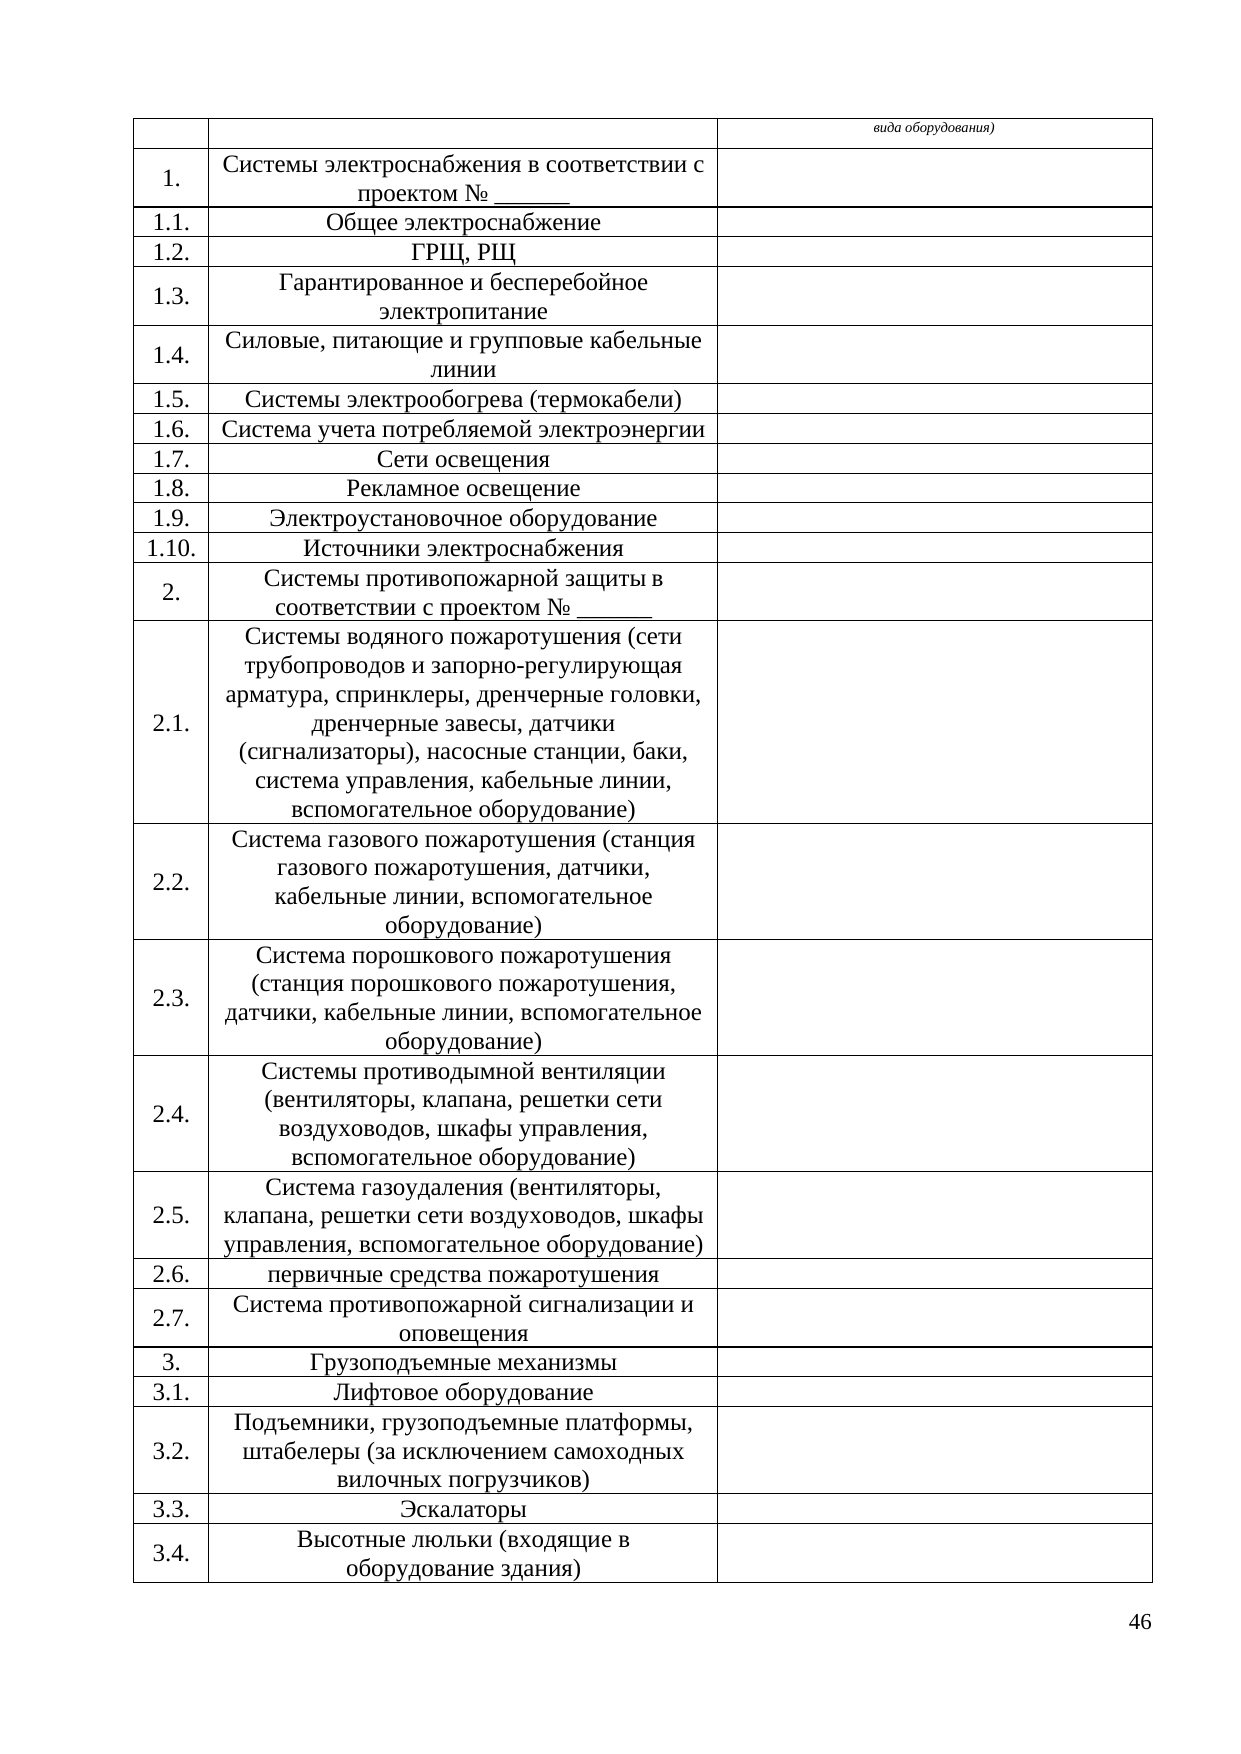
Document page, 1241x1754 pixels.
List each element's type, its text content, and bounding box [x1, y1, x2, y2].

table_cell 2.3. [134, 940, 208, 1055]
table_cell Источники электроснабжения [209, 533, 717, 562]
table_cell 1.2. [134, 237, 208, 266]
table_cell [718, 1494, 1152, 1523]
table_cell Силовые, питающие и групповые кабельные линии [209, 326, 717, 383]
table_cell [718, 621, 1152, 823]
table_cell 3. [134, 1348, 208, 1376]
table_cell 3.4. [134, 1524, 208, 1582]
table_cell 1.5. [134, 384, 208, 413]
table_cell Эскалаторы [209, 1494, 717, 1523]
table_cell [718, 1056, 1152, 1171]
table_cell 1.3. [134, 267, 208, 324]
table_cell [718, 1289, 1152, 1346]
table_cell 1.7. [134, 444, 208, 472]
table_cell [718, 940, 1152, 1055]
table_cell Грузоподъемные механизмы [209, 1348, 717, 1376]
table_cell [718, 1377, 1152, 1406]
table_cell [718, 1172, 1152, 1258]
table_cell [718, 444, 1152, 472]
table_cell 1.9. [134, 503, 208, 532]
table_cell Подъемники, грузоподъемные платформы, штабелеры (за исключением самоходных вилочных погрузчиков) [209, 1407, 717, 1493]
table_cell Системы электрообогрева (термокабели) [209, 384, 717, 413]
table_cell 3.2. [134, 1407, 208, 1493]
table_cell 1.8. [134, 474, 208, 502]
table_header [718, 119, 1152, 148]
table_cell Системы противодымной вентиляции (вентиляторы, клапана, решетки сети воздуховодов, шкафы управления, вспомогательное оборудование) [209, 1056, 717, 1171]
table_cell [718, 824, 1152, 939]
table_cell 1.4. [134, 326, 208, 383]
table_cell Системы водяного пожаротушения (сети трубопроводов и запорно-регулирующая арматура, спринклеры, дренчерные головки, дренчерные завесы, датчики (сигнализаторы), насосные станции, баки, система управления, кабельные линии, вспомогательное оборудование) [209, 621, 717, 823]
table_cell Система порошкового пожаротушения (станция порошкового пожаротушения, датчики, кабельные линии, вспомогательное оборудование) [209, 940, 717, 1055]
table_cell Лифтовое оборудование [209, 1377, 717, 1406]
table_cell Электроустановочное оборудование [209, 503, 717, 532]
table_cell 2.2. [134, 824, 208, 939]
table_cell [718, 208, 1152, 236]
table_cell Система учета потребляемой электроэнергии [209, 414, 717, 443]
table_cell 1.10. [134, 533, 208, 562]
table_cell 2.4. [134, 1056, 208, 1171]
table_cell Общее электроснабжение [209, 208, 717, 236]
table_cell [718, 1524, 1152, 1582]
table_cell Высотные люльки (входящие в оборудование здания) [209, 1524, 717, 1582]
table_cell 2.6. [134, 1259, 208, 1288]
table_cell [718, 326, 1152, 383]
table_cell Системы электроснабжения в соответствии с проектом № ______ [209, 149, 717, 206]
table_cell [718, 384, 1152, 413]
table_cell Рекламное освещение [209, 474, 717, 502]
table_cell Гарантированное и бесперебойное электропитание [209, 267, 717, 324]
table_cell [718, 149, 1152, 206]
table_cell [718, 267, 1152, 324]
table_cell 3.1. [134, 1377, 208, 1406]
table_cell 2.7. [134, 1289, 208, 1346]
table_cell 1.1. [134, 208, 208, 236]
table_cell 2.5. [134, 1172, 208, 1258]
table_cell 1. [134, 149, 208, 206]
table_cell [718, 237, 1152, 266]
table_header № п/п [134, 119, 208, 148]
table_cell [718, 474, 1152, 502]
table_cell Система противопожарной сигнализации и оповещения [209, 1289, 717, 1346]
table_cell Система газового пожаротушения (станция газового пожаротушения, датчики, кабельные линии, вспомогательное оборудование) [209, 824, 717, 939]
table_cell Системы противопожарной защиты в соответствии с проектом № ______ [209, 563, 717, 620]
table_cell [718, 1407, 1152, 1493]
table_cell Сети освещения [209, 444, 717, 472]
table_cell Система газоудаления (вентиляторы, клапана, решетки сети воздуховодов, шкафы управления, вспомогательное оборудование) [209, 1172, 717, 1258]
table_cell [718, 503, 1152, 532]
table_cell 1.6. [134, 414, 208, 443]
table_cell [718, 1348, 1152, 1376]
table_cell 3.3. [134, 1494, 208, 1523]
table_cell [718, 414, 1152, 443]
table_cell первичные средства пожаротушения [209, 1259, 717, 1288]
table_cell ГРЩ, РЩ [209, 237, 717, 266]
table_cell [718, 1259, 1152, 1288]
table_cell [718, 563, 1152, 620]
table_cell 2.1. [134, 621, 208, 823]
table_cell 2. [134, 563, 208, 620]
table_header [209, 119, 717, 148]
table_cell [718, 533, 1152, 562]
